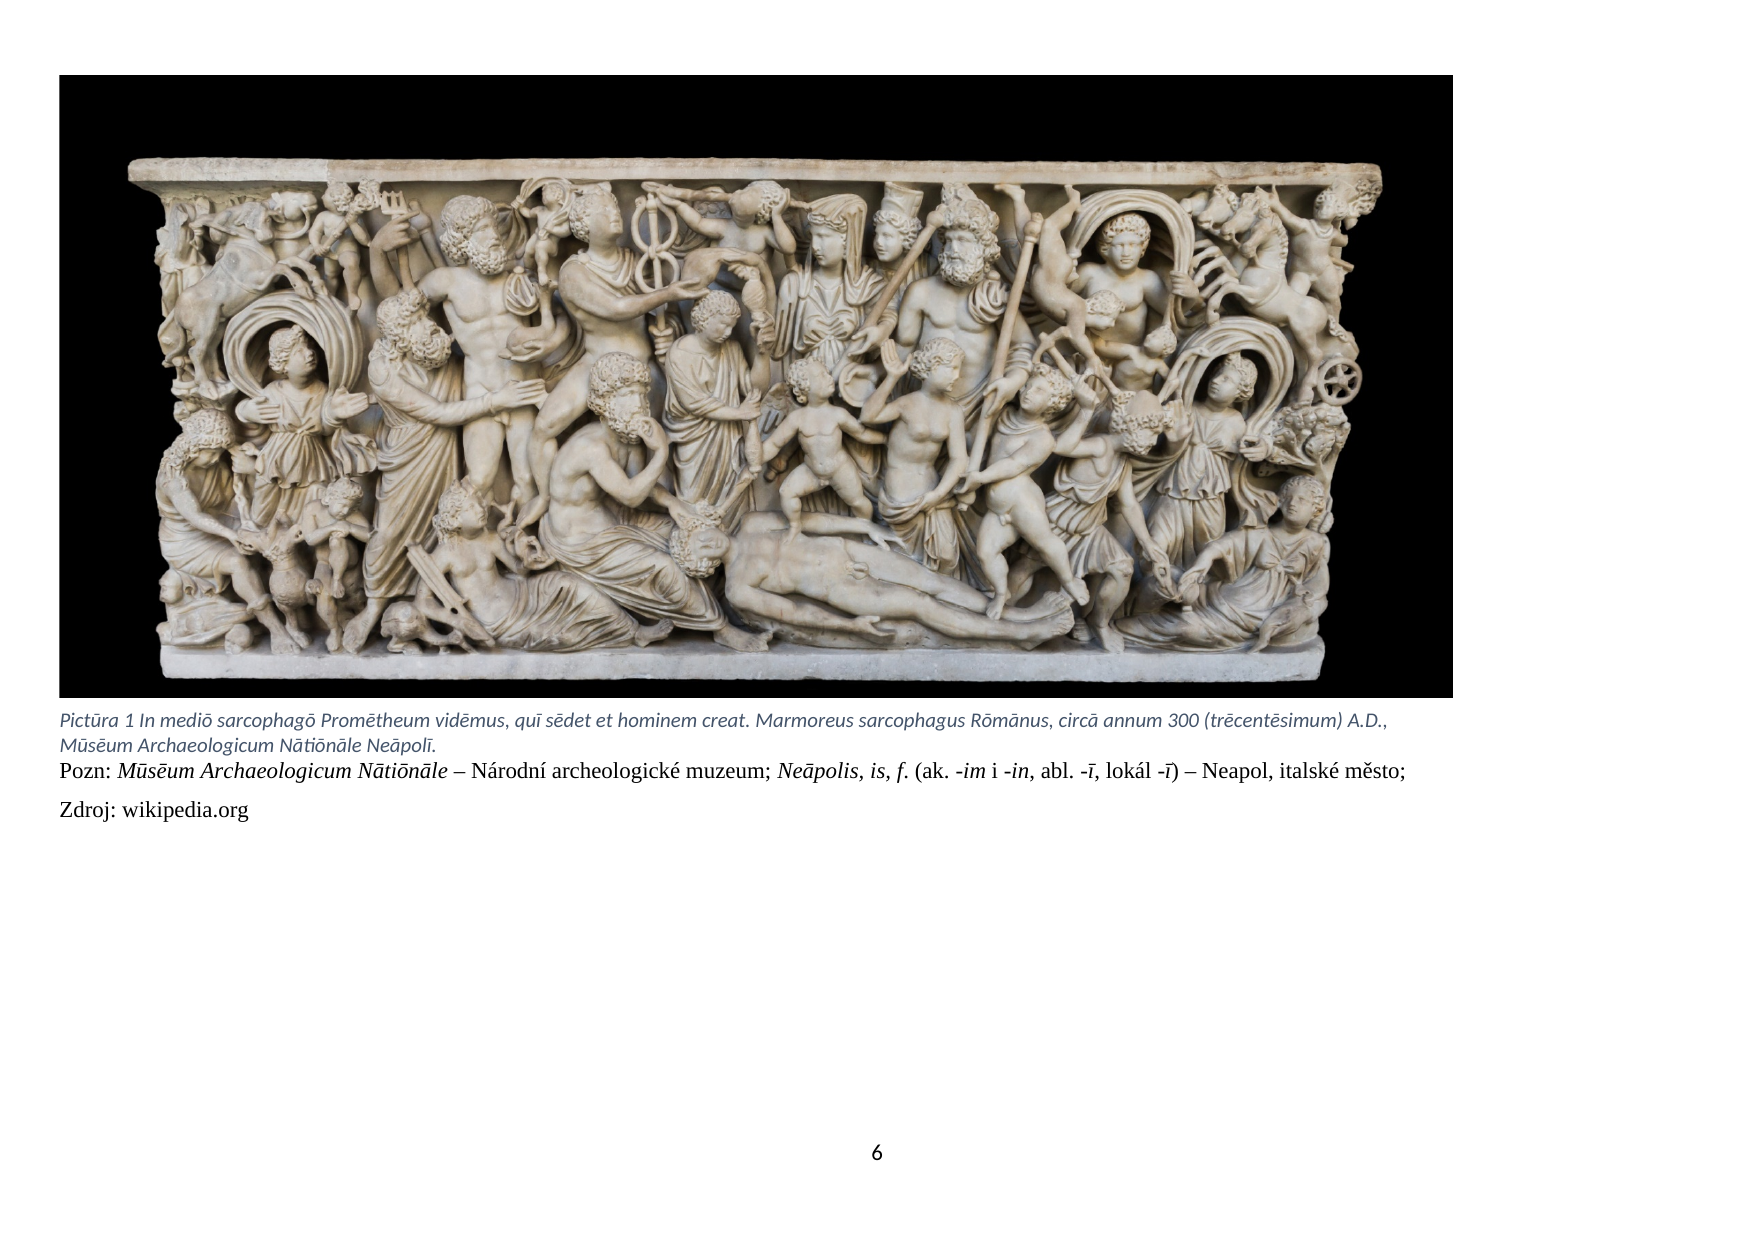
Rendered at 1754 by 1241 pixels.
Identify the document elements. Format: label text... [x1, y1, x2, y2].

text Zdroj: wikipedia.org [59, 796, 1695, 823]
picture [59, 75, 1453, 698]
